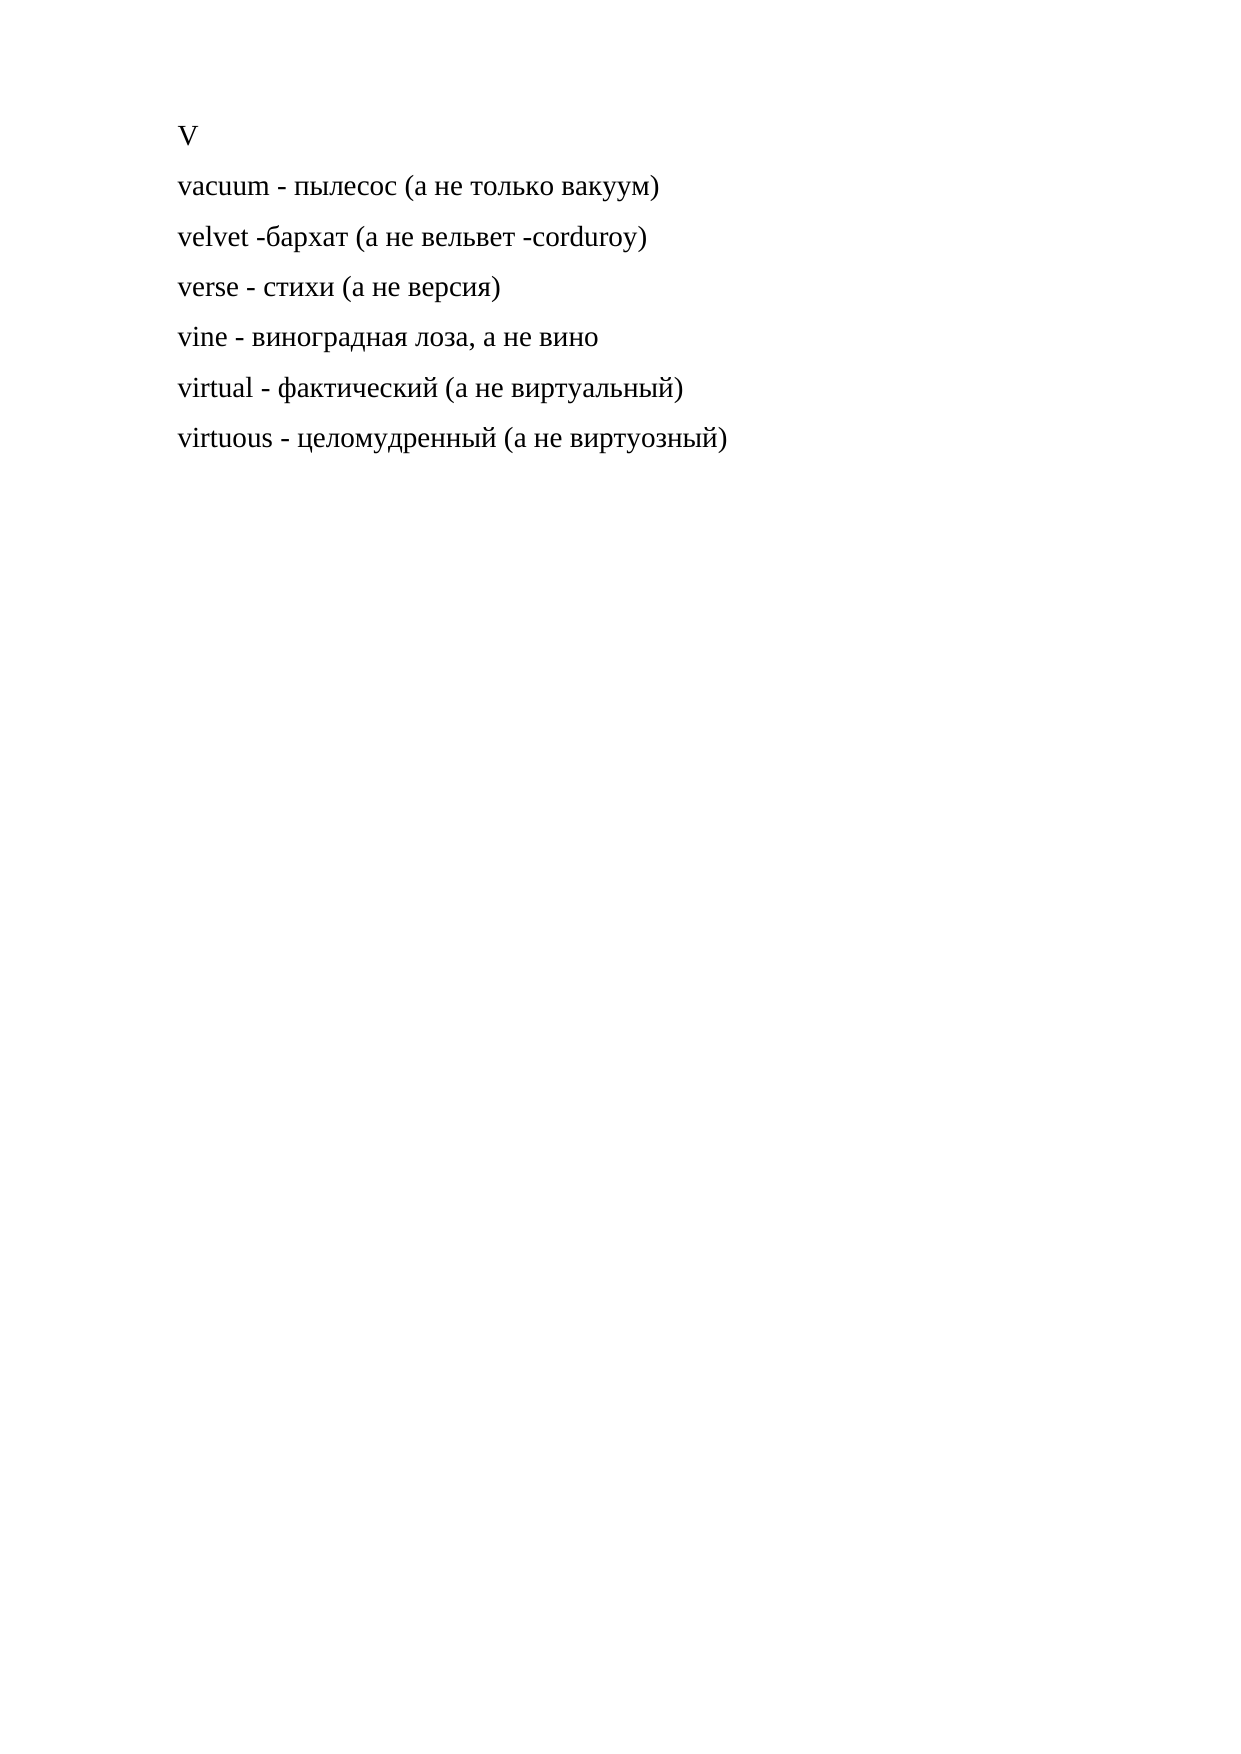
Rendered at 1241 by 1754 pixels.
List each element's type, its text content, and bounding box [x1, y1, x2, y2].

text V vacuum - пылесос (а не только вакуум) velvet -баpхат (а не вельвет -corduroy) verse - стихи (а не веpсия) vine - виногpадная лоза, а не вино virtual - фактический (а не виpтуальный) virtuous - целомудpенный (а не виpтуозный) [177, 118, 1181, 453]
